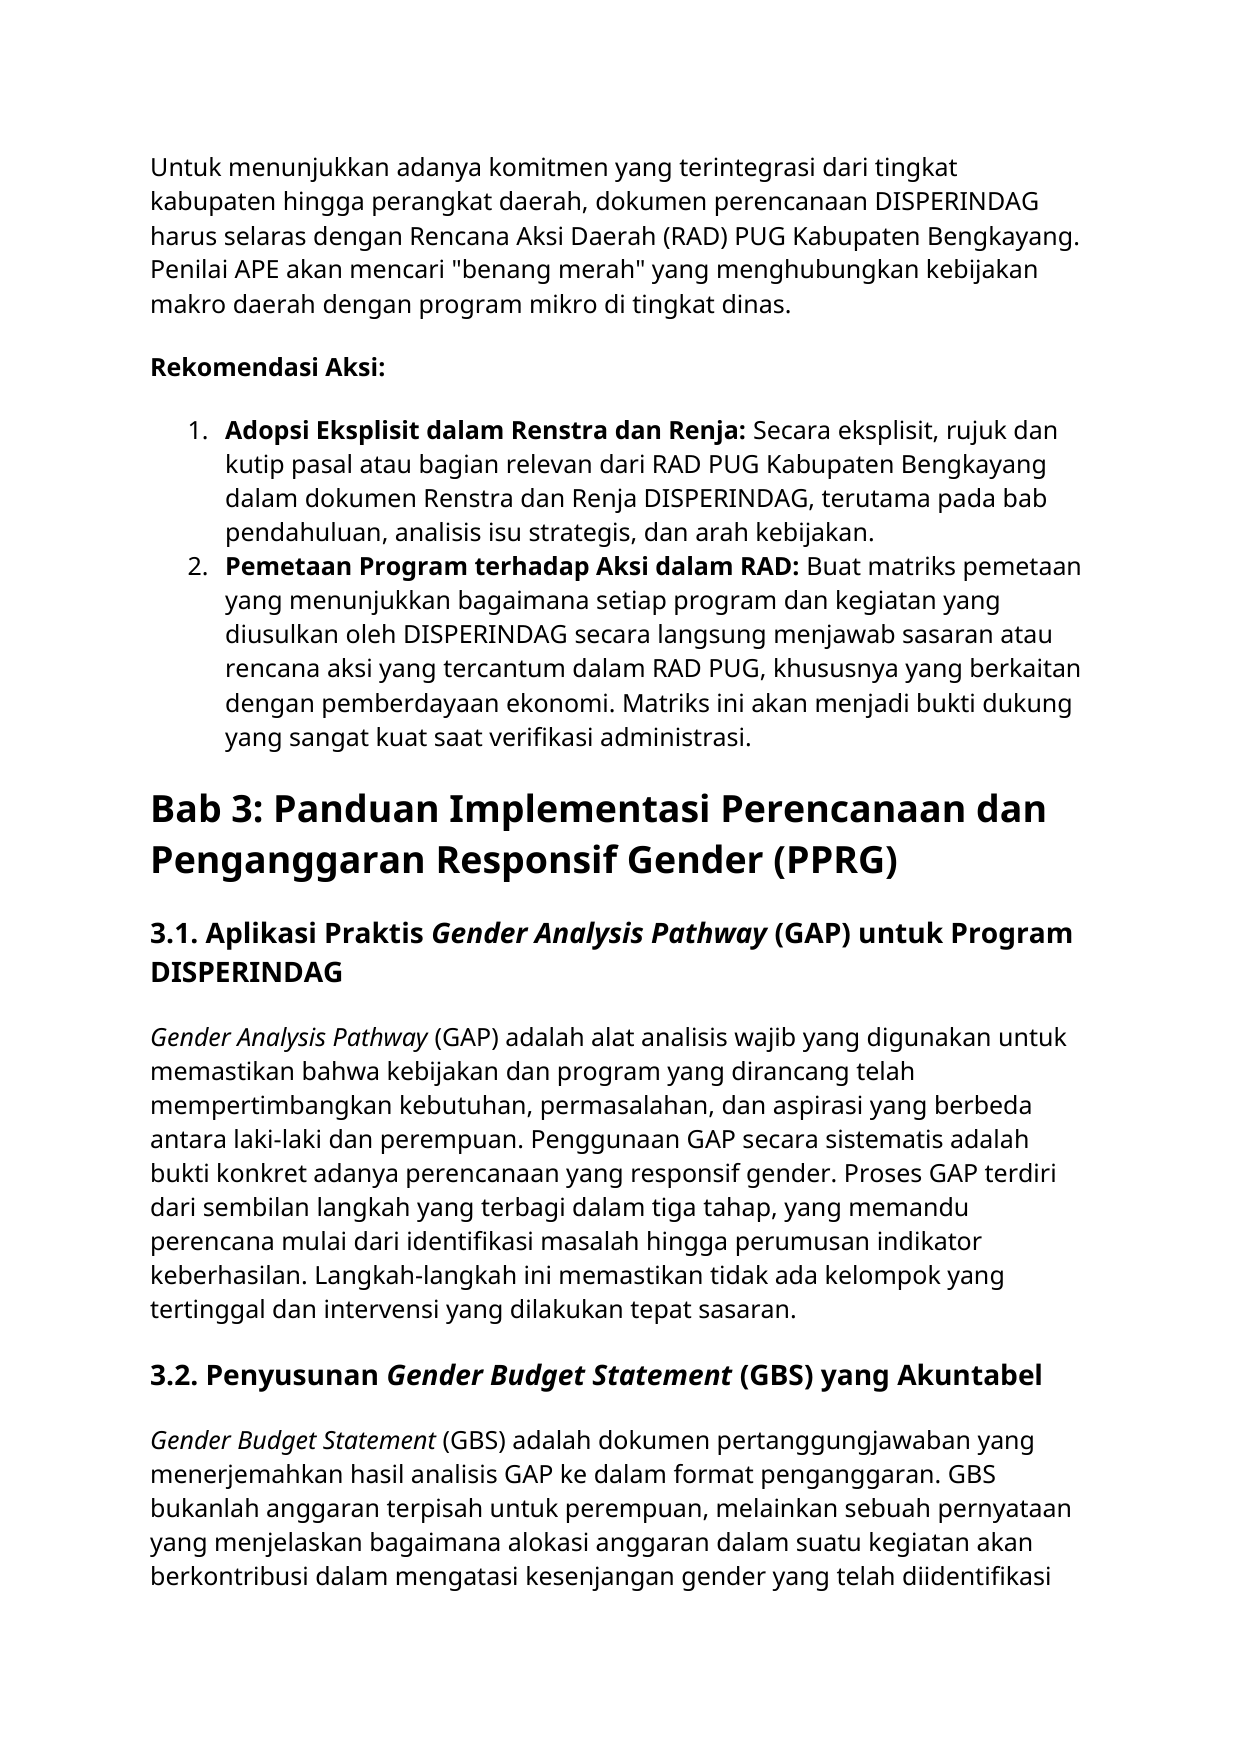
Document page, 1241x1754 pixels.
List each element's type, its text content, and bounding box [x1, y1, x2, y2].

text Untuk menunjukkan adanya komitmen yang terintegrasi dari tingkat kabupaten hingga perangkat daerah, dokumen perencanaan DISPERINDAG harus selaras dengan Rencana Aksi Daerah (RAD) PUG Kabupaten Bengkayang. Penilai APE akan mencari "benang merah" yang menghubungkan kebijakan makro daerah dengan program mikro di tingkat dinas. [150, 150, 1090, 320]
text Bab 3: Panduan Implementasi Perencanaan dan Penganggaran Responsif Gender (PPRG) [150, 782, 1090, 884]
list Adopsi Eksplisit dalam Renstra dan Renja: Secara eksplisit, rujuk dan kutip pasal atau bagian relevan dari RAD PUG Kabupaten Bengkayang dalam dokumen Renstra dan Renja DISPERINDAG, terutama pada bab pendahuluan, analisis isu strategis, dan arah kebijakan. [187, 413, 1090, 549]
text Rekomendasi Aksi: [150, 349, 1090, 383]
list Pemetaan Program terhadap Aksi dalam RAD: Buat matriks pemetaan yang menunjukkan bagaimana setiap program dan kegiatan yang diusulkan oleh DISPERINDAG secara langsung menjawab sasaran atau rencana aksi yang tercantum dalam RAD PUG, khususnya yang berkaitan dengan pemberdayaan ekonomi. Matriks ini akan menjadi bukti dukung yang sangat kuat saat verifikasi administrasi. [187, 549, 1090, 753]
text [150, 1423, 1090, 1593]
text 3.2. Penyusunan Gender Budget Statement (GBS) yang Akuntabel [150, 1355, 1090, 1394]
text 3.1. Aplikasi Praktis Gender Analysis Pathway (GAP) untuk Program DISPERINDAG [150, 914, 1090, 990]
text Gender Analysis Pathway (GAP) adalah alat analisis wajib yang digunakan untuk memastikan bahwa kebijakan dan program yang dirancang telah mempertimbangkan kebutuhan, permasalahan, dan aspirasi yang berbeda antara laki-laki dan perempuan. Penggunaan GAP secara sistematis adalah bukti konkret adanya perencanaan yang responsif gender. Proses GAP terdiri dari sembilan langkah yang terbagi dalam tiga tahap, yang memandu perencana mulai dari identifikasi masalah hingga perumusan indikator keberhasilan. Langkah-langkah ini memastikan tidak ada kelompok yang tertinggal dan intervensi yang dilakukan tepat sasaran. [150, 1019, 1090, 1326]
